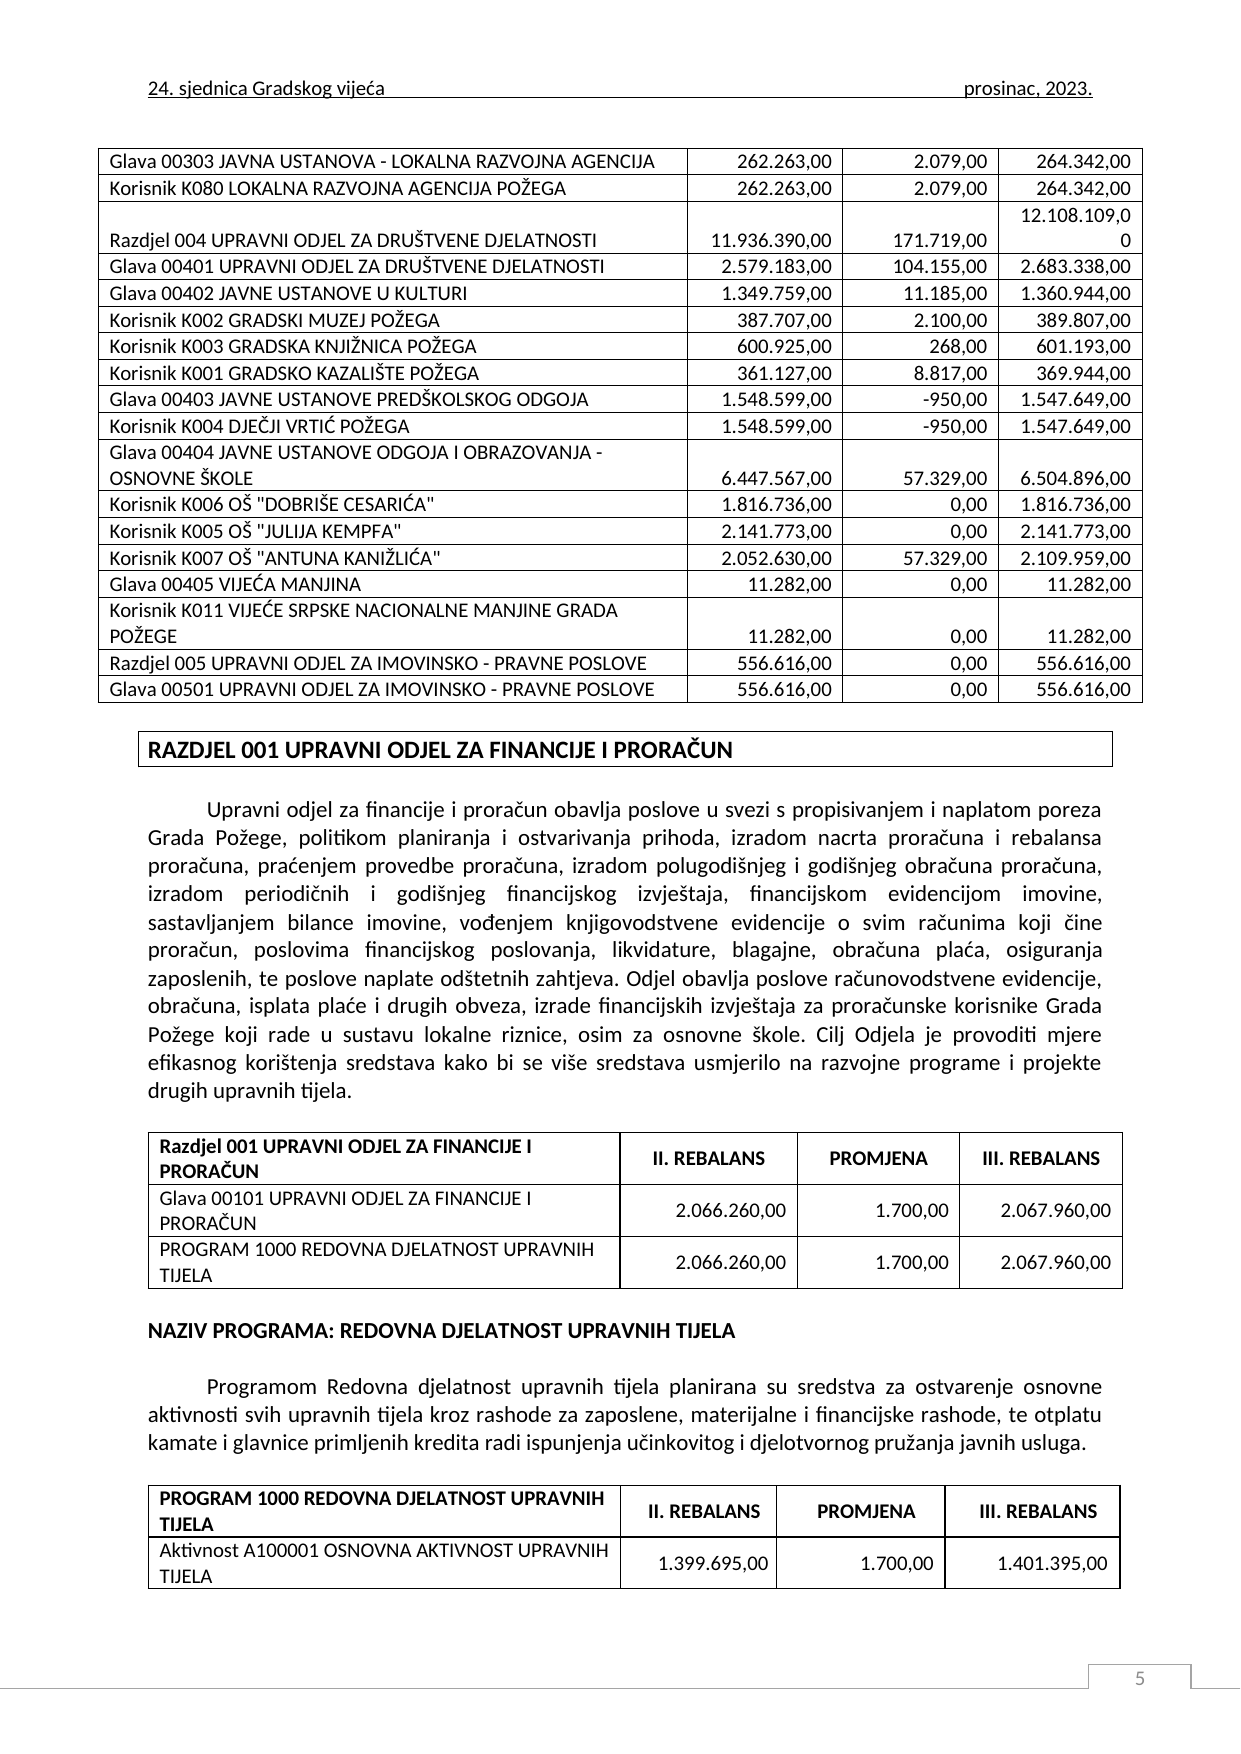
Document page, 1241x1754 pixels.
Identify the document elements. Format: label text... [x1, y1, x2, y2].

table_cell 2.683.338,00 [999, 254, 1142, 279]
table_cell Razdjel 004 UPRAVNI ODJEL ZA DRUŠTVENE DJELATNOSTI [99, 202, 687, 253]
table_cell Aktivnost A100001 OSNOVNA AKTIVNOST UPRAVNIH TIJELA [149, 1538, 620, 1588]
table_cell 11.936.390,00 [688, 202, 842, 253]
table_cell 262.263,00 [688, 149, 842, 174]
table_cell 601.193,00 [999, 333, 1142, 359]
table_header PROMJENA [798, 1133, 959, 1184]
table_cell 1.548.599,00 [688, 413, 842, 438]
table_cell 171.719,00 [843, 202, 998, 253]
table_cell Glava 00501 UPRAVNI ODJEL ZA IMOVINSKO - PRAVNE POSLOVE [99, 676, 687, 702]
table_cell Glava 00401 UPRAVNI ODJEL ZA DRUŠTVENE DJELATNOSTI [99, 254, 687, 279]
text NAZIV PROGRAMA: REDOVNA DJELATNOST UPRAVNIH TIJELA [148, 1316, 1104, 1344]
table_cell PROGRAM 1000 REDOVNA DJELATNOST UPRAVNIH TIJELA [149, 1237, 619, 1287]
table_cell 2.079,00 [843, 175, 998, 201]
table_cell Glava 00101 UPRAVNI ODJEL ZA FINANCIJE I PRORAČUN [149, 1185, 619, 1236]
table_cell Glava 00303 JAVNA USTANOVA - LOKALNA RAZVOJNA AGENCIJA [99, 149, 687, 174]
table_cell Korisnik K001 GRADSKO KAZALIŠTE POŽEGA [99, 360, 687, 385]
table_cell 6.447.567,00 [688, 440, 842, 490]
table_cell Korisnik K003 GRADSKA KNJIŽNICA POŽEGA [99, 333, 687, 359]
table_header III. REBALANS [946, 1486, 1119, 1536]
table_cell -950,00 [843, 386, 998, 412]
table_cell 1.547.649,00 [999, 386, 1142, 412]
text Programom Redovna djelatnost upravnih tijela planirana su sredstva za ostvarenje osnovne aktivnosti svih upravnih tijela kroz rashode za zaposlene, materijalne i financijske rashode, te otplatu kamate i glavnice primljenih kredita radi ispunjenja učinkovitog i djelotvornog pružanja javnih usluga. [148, 1372, 1104, 1457]
table_cell 0,00 [843, 676, 998, 702]
text Upravni odjel za financije i proračun obavlja poslove u svezi s propisivanjem i naplatom poreza Grada Požege, politikom planiranja i ostvarivanja prihoda, izradom nacrta proračuna i rebalansa proračuna, praćenjem provedbe proračuna, izradom polugodišnjeg i godišnjeg obračuna proračuna, izradom periodičnih i godišnjeg financijskog izvještaja, financijskom evidencijom imovine, sastavljanjem bilance imovine, vođenjem knjigovodstvene evidencije o svim računima koji čine proračun, poslovima financijskog poslovanja, likvidature, blagajne, obračuna plaća, osiguranja zaposlenih, te poslove naplate odštetnih zahtjeva. Odjel obavlja poslove računovodstvene evidencije, obračuna, isplata plaće i drugih obveza, izrade financijskih izvještaja za proračunske korisnike Grada Požege koji rade u sustavu lokalne riznice, osim za osnovne škole. Cilj Odjela je provoditi mjere efikasnog korištenja sredstava kako bi se više sredstava usmjerilo na razvojne programe i projekte drugih upravnih tijela. [148, 796, 1104, 1104]
table_cell 6.504.896,00 [999, 440, 1142, 490]
table_cell 104.155,00 [843, 254, 998, 279]
table_cell 8.817,00 [843, 360, 998, 385]
table_cell 556.616,00 [688, 650, 842, 675]
table_cell 2.141.773,00 [688, 518, 842, 543]
table_cell 1.700,00 [777, 1538, 944, 1588]
table_cell 12.108.109,00 [999, 202, 1142, 253]
table_cell 11.282,00 [688, 598, 842, 648]
table_cell Korisnik K005 OŠ "JULIJA KEMPFA" [99, 518, 687, 543]
table_cell 2.109.959,00 [999, 545, 1142, 570]
table_header III. REBALANS [960, 1133, 1122, 1184]
table_header II. REBALANS [621, 1133, 797, 1184]
table_cell 0,00 [843, 518, 998, 543]
table_cell Korisnik K006 OŠ "DOBRIŠE CESARIĆA" [99, 491, 687, 517]
table_header PROMJENA [777, 1486, 944, 1536]
table_cell 361.127,00 [688, 360, 842, 385]
table_cell 2.066.260,00 [621, 1185, 797, 1236]
table_cell 0,00 [843, 598, 998, 648]
table_cell 268,00 [843, 333, 998, 359]
table_cell 1.816.736,00 [688, 491, 842, 517]
table_cell 1.349.759,00 [688, 280, 842, 306]
table_cell Glava 00404 JAVNE USTANOVE ODGOJA I OBRAZOVANJA - OSNOVNE ŠKOLE [99, 440, 687, 490]
table_cell 2.067.960,00 [960, 1185, 1122, 1236]
table_cell -950,00 [843, 413, 998, 438]
table_cell 262.263,00 [688, 175, 842, 201]
table_cell 57.329,00 [843, 545, 998, 570]
table_cell 11.282,00 [688, 571, 842, 597]
table_cell Korisnik K007 OŠ "ANTUNA KANIŽLIĆA" [99, 545, 687, 570]
table_cell 2.141.773,00 [999, 518, 1142, 543]
table_cell 11.282,00 [999, 598, 1142, 648]
table_cell 600.925,00 [688, 333, 842, 359]
table_cell 2.100,00 [843, 307, 998, 332]
table_cell 1.548.599,00 [688, 386, 842, 412]
table_cell 556.616,00 [999, 650, 1142, 675]
table_cell 11.282,00 [999, 571, 1142, 597]
table_cell 2.067.960,00 [960, 1237, 1122, 1287]
table_cell 1.816.736,00 [999, 491, 1142, 517]
table_cell 0,00 [843, 571, 998, 597]
table_cell Korisnik K011 VIJEĆE SRPSKE NACIONALNE MANJINE GRADA POŽEGE [99, 598, 687, 648]
table_cell 1.700,00 [798, 1185, 959, 1236]
table_cell 264.342,00 [999, 175, 1142, 201]
table_cell 2.052.630,00 [688, 545, 842, 570]
table_cell Korisnik K004 DJEČJI VRTIĆ POŽEGA [99, 413, 687, 438]
table_cell Korisnik K002 GRADSKI MUZEJ POŽEGA [99, 307, 687, 332]
table_cell 387.707,00 [688, 307, 842, 332]
table_cell 2.079,00 [843, 149, 998, 174]
table_cell 0,00 [843, 491, 998, 517]
table_header PROGRAM 1000 REDOVNA DJELATNOST UPRAVNIH TIJELA [149, 1486, 620, 1536]
table_cell 389.807,00 [999, 307, 1142, 332]
table_cell 1.360.944,00 [999, 280, 1142, 306]
table_cell 1.401.395,00 [946, 1538, 1119, 1588]
table_cell 556.616,00 [999, 676, 1142, 702]
table_cell 1.700,00 [798, 1237, 959, 1287]
table_header Razdjel 001 UPRAVNI ODJEL ZA FINANCIJE I PRORAČUN [149, 1133, 619, 1184]
table_cell 2.579.183,00 [688, 254, 842, 279]
table_cell Razdjel 005 UPRAVNI ODJEL ZA IMOVINSKO - PRAVNE POSLOVE [99, 650, 687, 675]
table_cell Glava 00405 VIJEĆA MANJINA [99, 571, 687, 597]
table_cell 264.342,00 [999, 149, 1142, 174]
table_cell 556.616,00 [688, 676, 842, 702]
table_cell 57.329,00 [843, 440, 998, 490]
table_cell 2.066.260,00 [621, 1237, 797, 1287]
table_cell Glava 00402 JAVNE USTANOVE U KULTURI [99, 280, 687, 306]
table_header II. REBALANS [621, 1486, 776, 1536]
table_cell Glava 00403 JAVNE USTANOVE PREDŠKOLSKOG ODGOJA [99, 386, 687, 412]
table_cell 0,00 [843, 650, 998, 675]
table_cell 1.399.695,00 [621, 1538, 776, 1588]
table_cell 11.185,00 [843, 280, 998, 306]
table_cell 369.944,00 [999, 360, 1142, 385]
table_cell Korisnik K080 LOKALNA RAZVOJNA AGENCIJA POŽEGA [99, 175, 687, 201]
text RAZDJEL 001 UPRAVNI ODJEL ZA FINANCIJE I PRORAČUN [139, 732, 1112, 766]
table_cell 1.547.649,00 [999, 413, 1142, 438]
